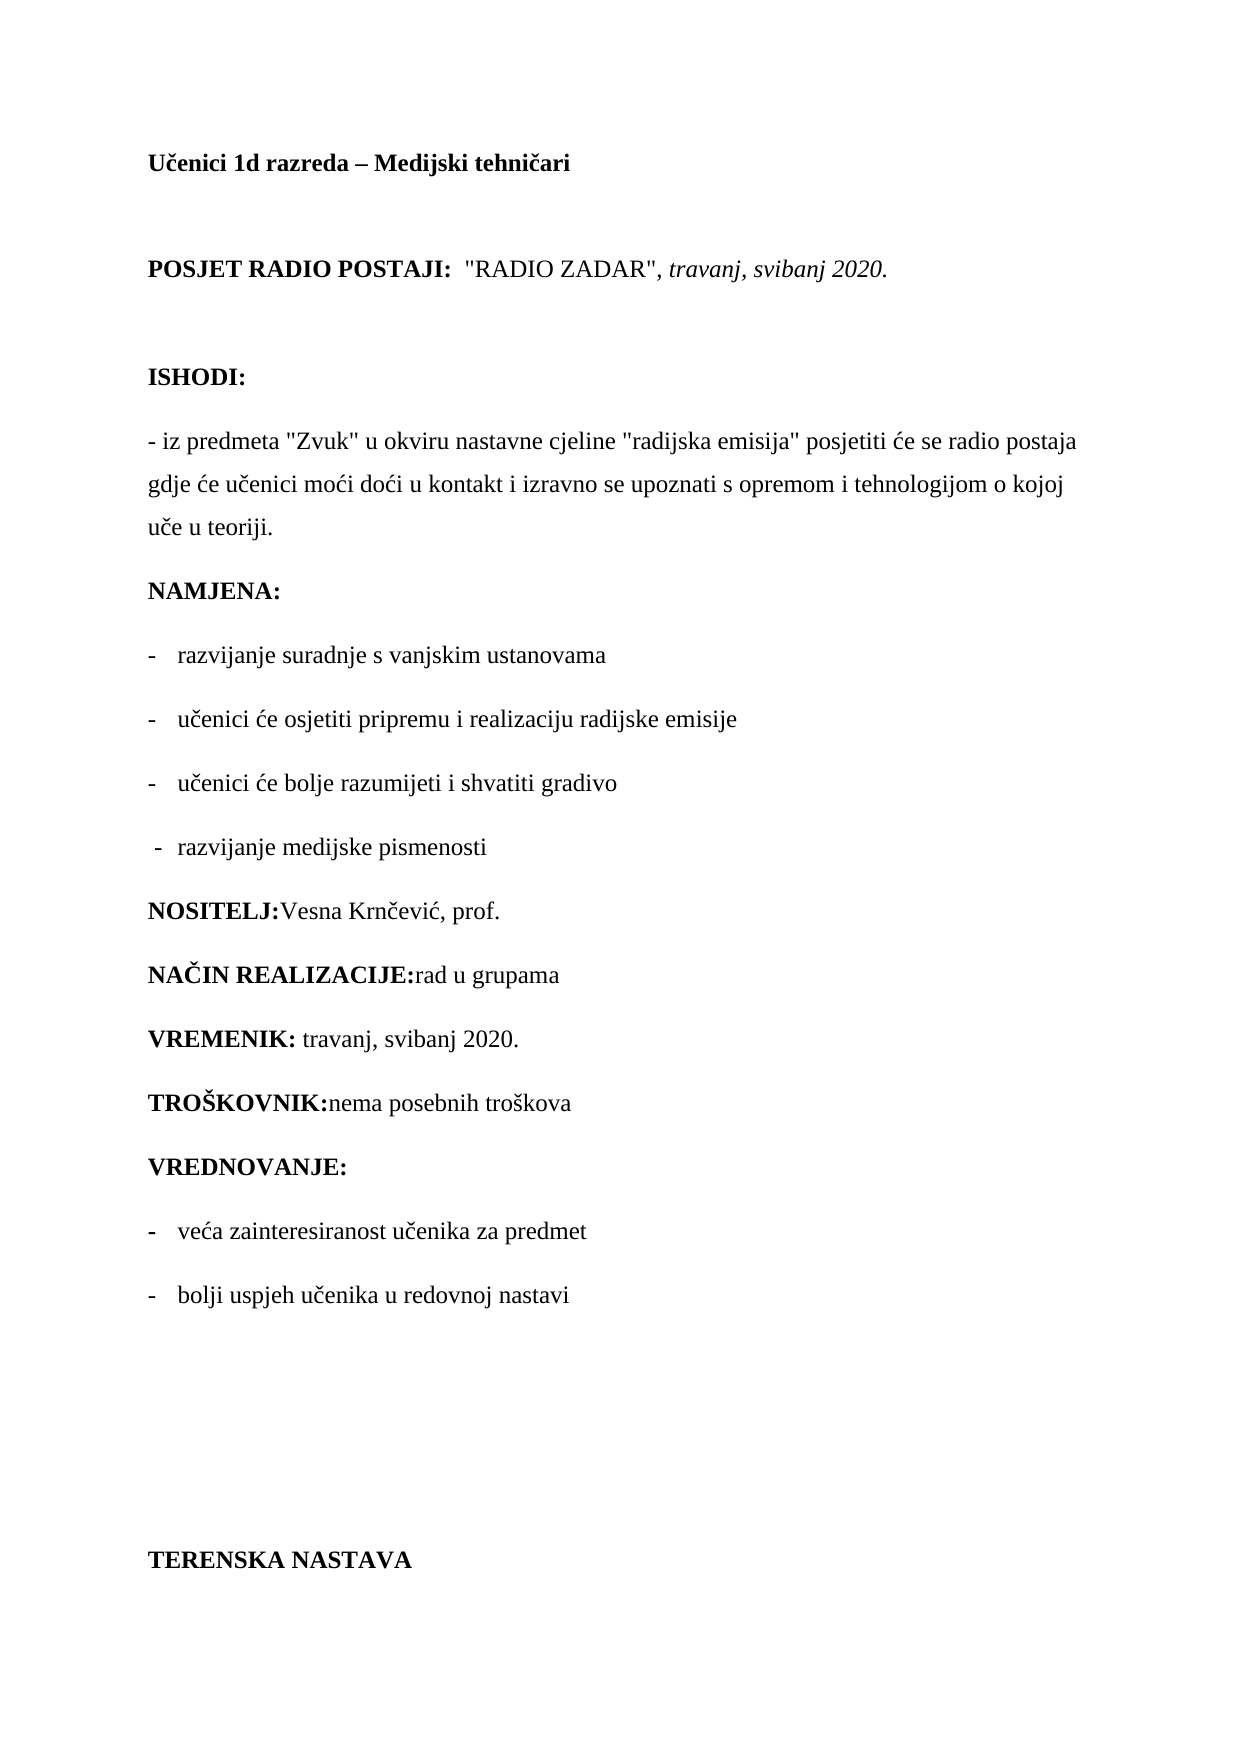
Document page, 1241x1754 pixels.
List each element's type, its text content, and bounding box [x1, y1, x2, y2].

text - razvijanje medijske pismenosti [148, 832, 1093, 861]
text NAMJENA: [148, 576, 1093, 605]
text ISHODI: [148, 362, 1093, 391]
text - iz predmeta "Zvuk" u okviru nastavne cjeline "radijska emisija" posjetiti će se radio postaja gdje će učenici moći doći u kontakt i izravno se upoznati s opremom i tehnologijom o kojoj uče u teoriji. [148, 426, 1093, 541]
text - učenici će bolje razumijeti i shvatiti gradivo [148, 768, 1093, 797]
text NOSITELJ:Vesna Krnčević, prof. [148, 896, 1093, 925]
text POSJET RADIO POSTAJI: "RADIO ZADAR", travanj, svibanj 2020. [148, 254, 1093, 283]
text - razvijanje suradnje s vanjskim ustanovama [148, 640, 1093, 669]
text TROŠKOVNIK:nema posebnih troškova [148, 1088, 1093, 1117]
text NAČIN REALIZACIJE:rad u grupama [148, 960, 1093, 989]
text - učenici će osjetiti pripremu i realizaciju radijske emisije [148, 704, 1093, 733]
text VREMENIK: travanj, svibanj 2020. [148, 1024, 1093, 1053]
text Učenici 1d razreda – Medijski tehničari [148, 148, 1093, 176]
text - bolji uspjeh učenika u redovnoj nastavi [148, 1280, 1093, 1309]
text TERENSKA NASTAVA [148, 1545, 1093, 1574]
text VREDNOVANJE: [148, 1152, 1093, 1181]
text - veća zainteresiranost učenika za predmet [148, 1216, 1093, 1245]
